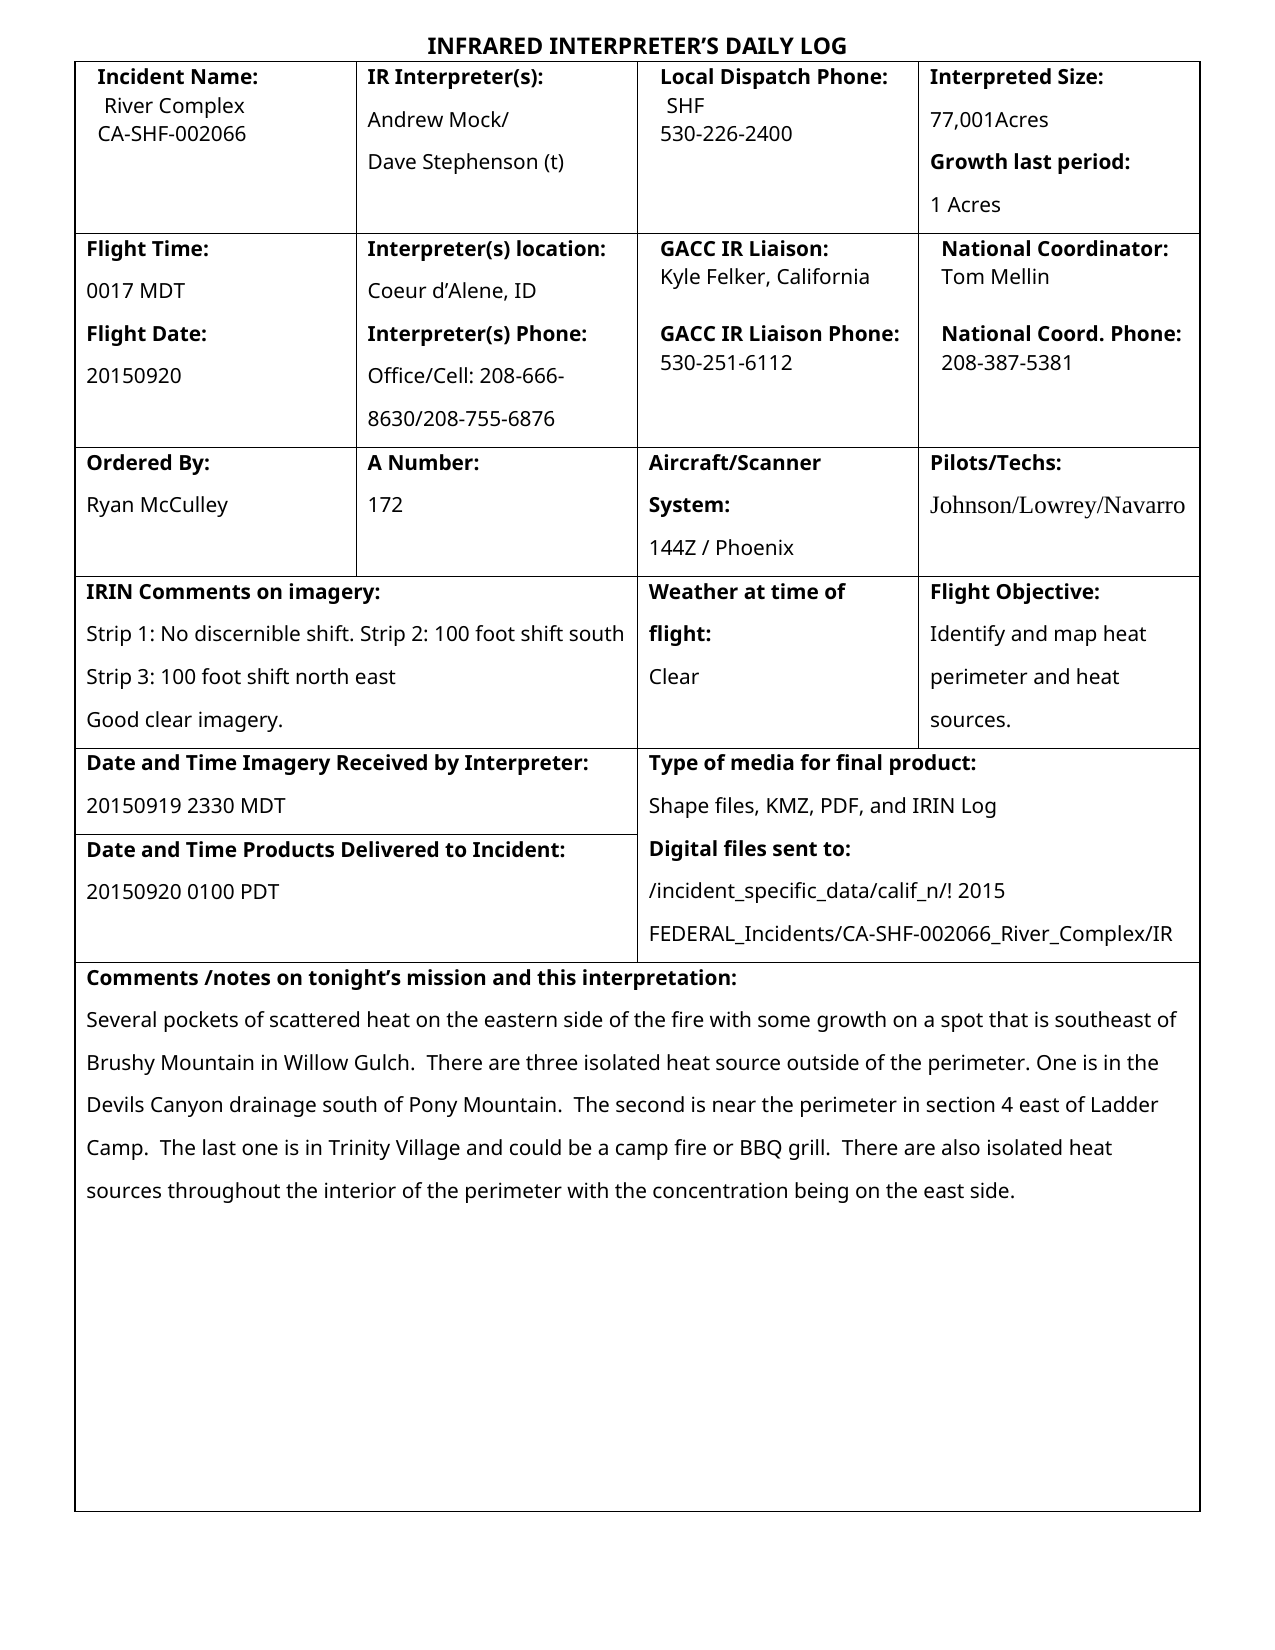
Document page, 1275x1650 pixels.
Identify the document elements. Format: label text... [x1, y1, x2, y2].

table_cell [919, 234, 1199, 447]
table_cell Pilots/Techs: Johnson/Lowrey/Navarro [919, 448, 1199, 576]
table_cell Ordered By: Ryan McCulley [76, 448, 356, 576]
table_cell Aircraft/Scanner System: 144Z / Phoenix [638, 448, 918, 576]
table_cell Date and Time Products Delivered to Incident: 20150920 0100 PDT [76, 835, 637, 962]
table_cell Flight Time: 0017 MDT Flight Date: 20150920 [76, 234, 356, 447]
table_header IR Interpreter(s): Andrew Mock/ Dave Stephenson (t) [357, 62, 637, 233]
table_cell Weather at time of flight: Clear [638, 577, 918, 747]
table_cell [638, 234, 918, 447]
table_cell A Number: 172 [357, 448, 637, 576]
table_header Interpreted Size: 77,001Acres Growth last period: 1 Acres [919, 62, 1199, 233]
table_cell Type of media for final product: Shape files, KMZ, PDF, and IRIN Log Digital files sent to: /incident_specific_data/calif_n/! 2015 FEDERAL_Incidents/CA-SHF-002066_River_Complex/IR [638, 749, 1199, 962]
table_cell Flight Objective: Identify and map heat perimeter and heat sources. [919, 577, 1199, 747]
table_header [76, 62, 356, 233]
table_header [638, 62, 918, 233]
table_cell IRIN Comments on imagery: Strip 1: No discernible shift. Strip 2: 100 foot shift south Strip 3: 100 foot shift north east Good clear imagery. [76, 577, 637, 747]
table_cell Comments /notes on tonight’s mission and this interpretation: Several pockets of scattered heat on the eastern side of the fire with some growth on a spot that is southeast of Brushy Mountain in Willow Gulch. There are three isolated heat source outside of the perimeter. One is in the Devils Canyon drainage south of Pony Mountain. The second is near the perimeter in section 4 east of Ladder Camp. The last one is in Trinity Village and could be a camp fire or BBQ grill. There are also isolated heat sources throughout the interior of the perimeter with the concentration being on the east side. [76, 963, 1199, 1511]
table_cell Date and Time Imagery Received by Interpreter: 20150919 2330 MDT [76, 749, 637, 834]
table_cell Interpreter(s) location: Coeur d’Alene, ID Interpreter(s) Phone: Office/Cell: 208-666-8630/208-755-6876 [357, 234, 637, 447]
